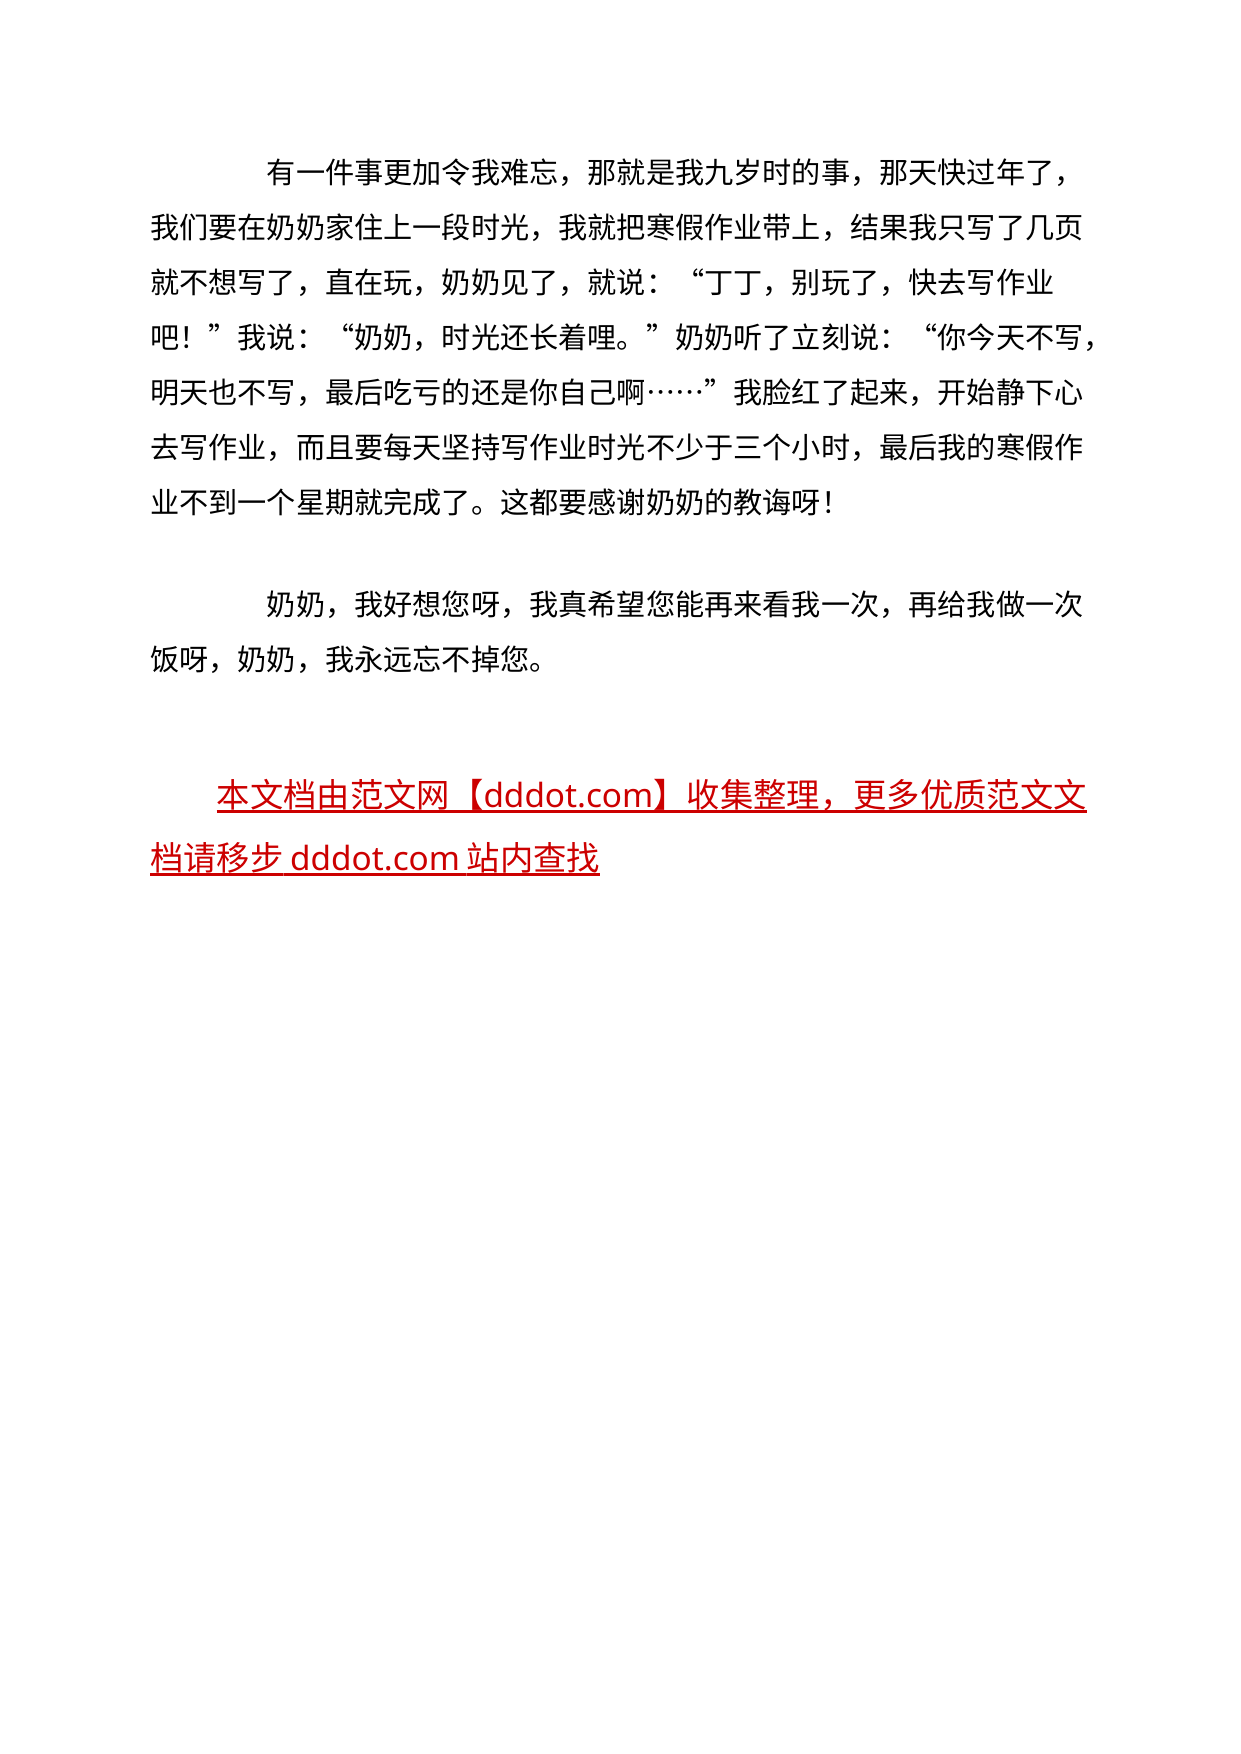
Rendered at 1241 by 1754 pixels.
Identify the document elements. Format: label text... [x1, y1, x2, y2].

text 本文档由范文网【dddot.com】收集整理，更多优质范文文档请移步dddot.com站内查找 [150, 769, 1090, 880]
text 奶奶，我好想您呀，我真希望您能再来看我一次，再给我做一次饭呀，奶奶，我永远忘不掉您。 [150, 581, 1090, 678]
text 有一件事更加令我难忘，那就是我九岁时的事，那天快过年了，我们要在奶奶家住上一段时光，我就把寒假作业带上，结果我只写了几页就不想写了，直在玩，奶奶见了，就说：“丁丁，别玩了，快去写作业吧！”我说：“奶奶，时光还长着哩。”奶奶听了立刻说：“你今天不写，明天也不写，最后吃亏的还是你自己啊……”我脸红了起来，开始静下心去写作业，而且要每天坚持写作业时光不少于三个小时，最后我的寒假作业不到一个星期就完成了。这都要感谢奶奶的教诲呀！ [150, 150, 1090, 522]
